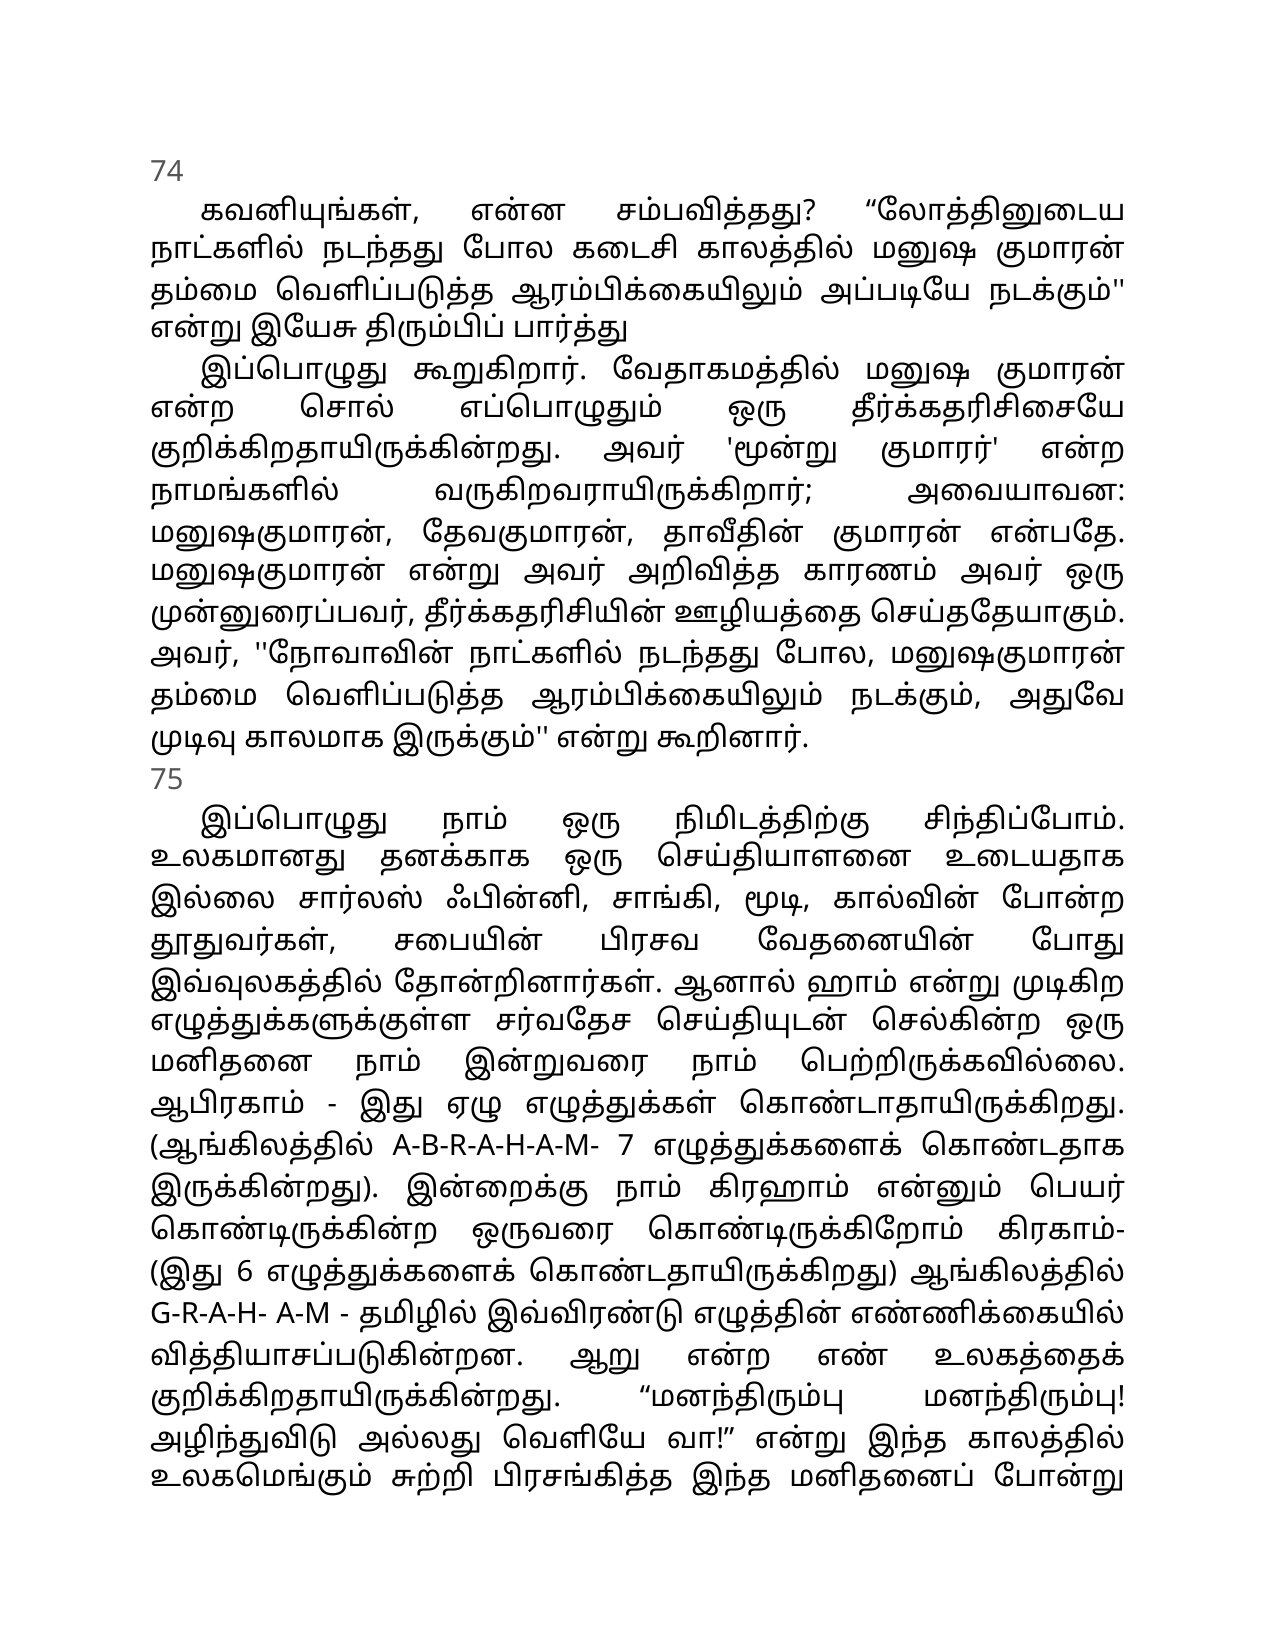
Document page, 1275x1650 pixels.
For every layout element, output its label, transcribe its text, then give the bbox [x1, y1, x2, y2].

text 75 [150, 758, 1125, 798]
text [150, 798, 1125, 1497]
text 74 [150, 150, 1125, 190]
text இப்பொழுது கூறுகிறார். வேதாகமத்தில் மனுஷ குமாரன் என்ற சொல் எப்பொழுதும் ஒரு தீர்க்கதரிசிசையே குறிக்கிறதாயிருக்கின்றது. அவர் 'மூன்று குமாரர்' என்ற நாமங்களில் வருகிறவராயிருக்கிறார்; அவையாவன: மனுஷகுமாரன், தேவகுமாரன், தாவீதின் குமாரன் என்பதே. மனுஷகுமாரன் என்று அவர் அறிவித்த காரணம் அவர் ஒரு முன்னுரைப்பவர், தீர்க்கதரிசியின் ஊழியத்தை செய்ததேயாகும். அவர், ''நோவாவின் நாட்களில் நடந்தது போல, மனுஷகுமாரன் தம்மை வெளிப்படுத்த ஆரம்பிக்கையிலும் நடக்கும், அதுவே முடிவு காலமாக இருக்கும்'' என்று கூறினார். [150, 348, 1125, 758]
text கவனியுங்கள், என்ன சம்பவித்தது? “லோத்தினுடைய நாட்களில் நடந்தது போல கடைசி காலத்தில் மனுஷ குமாரன் தம்மை வெளிப்படுத்த ஆரம்பிக்கையிலும் அப்படியே நடக்கும்'' என்று இயேசு திரும்பிப் பார்த்து [150, 190, 1125, 348]
